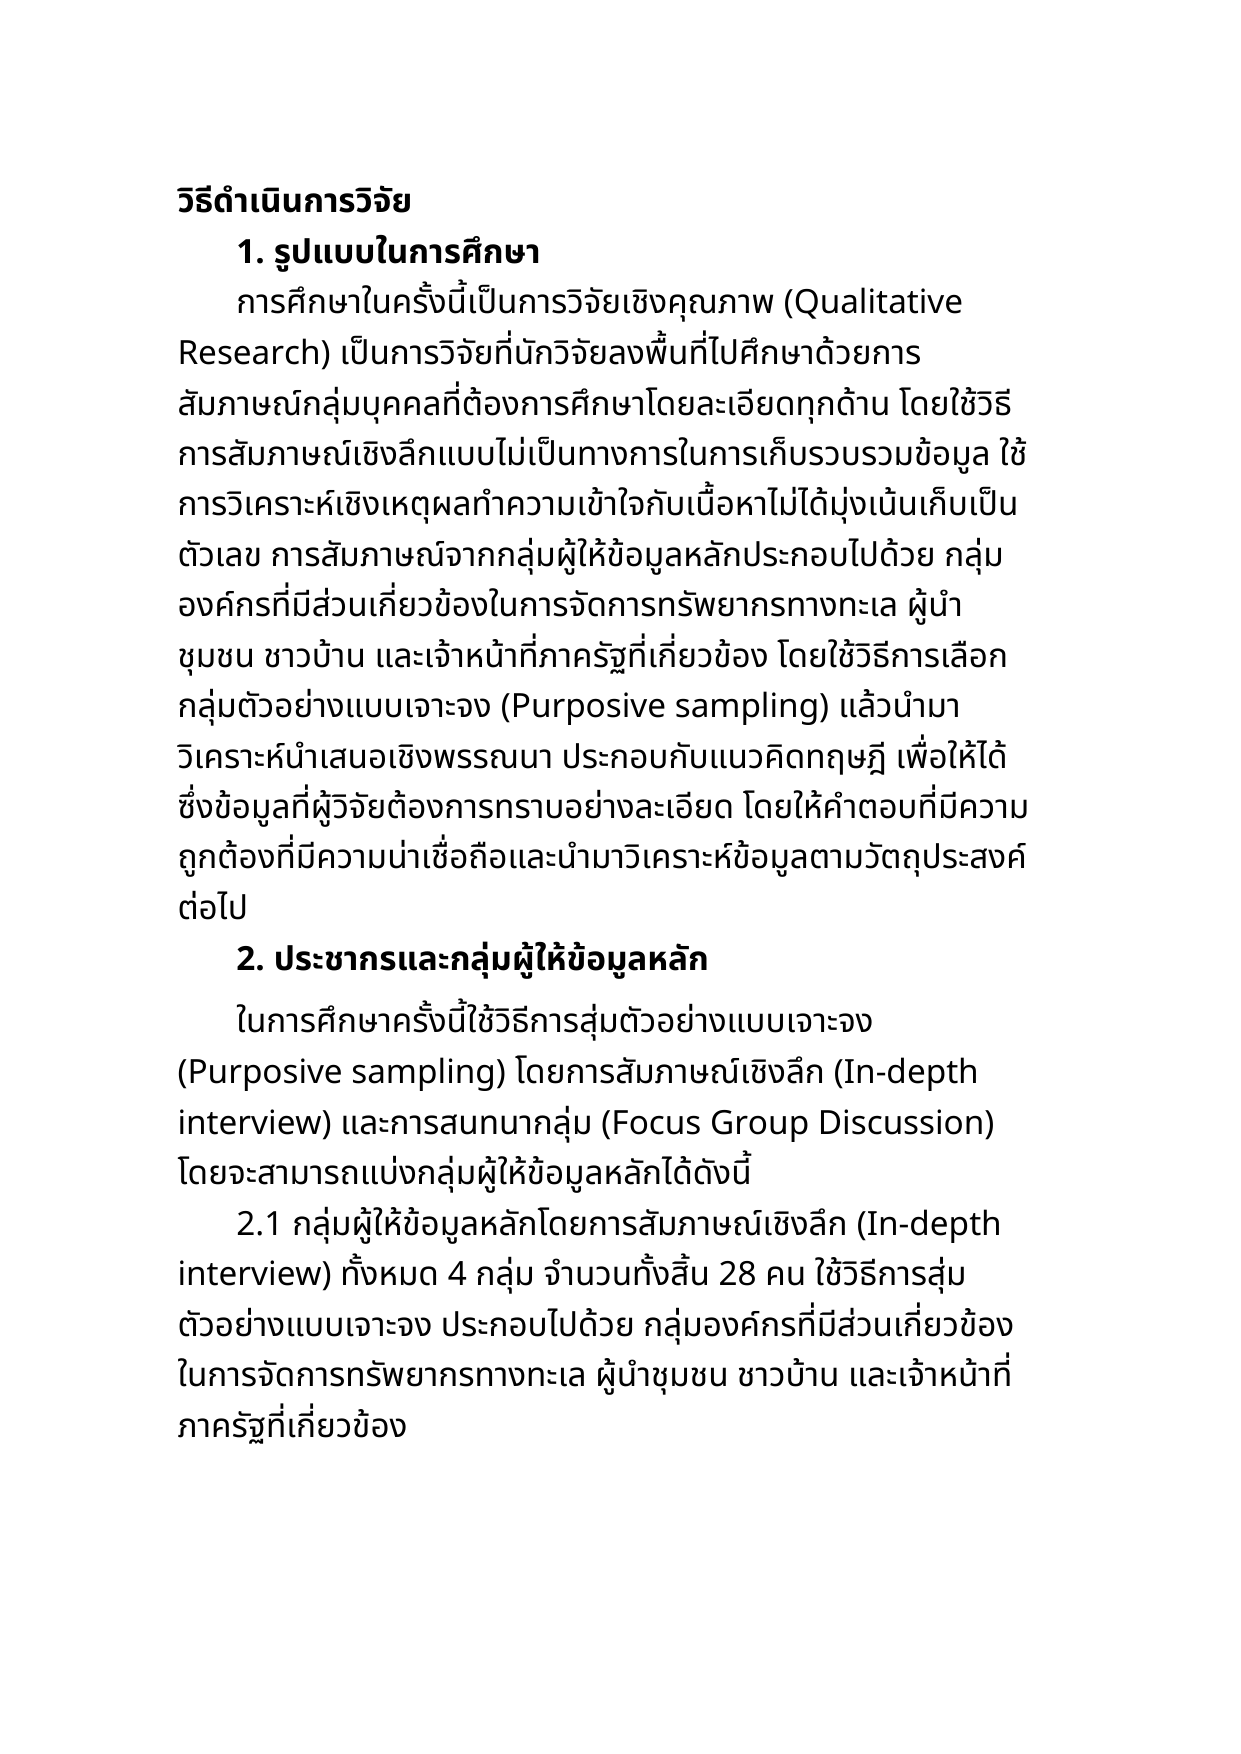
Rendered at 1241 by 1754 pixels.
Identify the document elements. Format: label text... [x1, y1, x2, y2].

text 2.1 กลุ่มผู้ให้ข้อมูลหลักโดยการสัมภาษณ์เชิงลึก (In-depth interview) ทั้งหมด 4 กลุ่ม จำนวนทั้งสิ้น 28 คน ใช้วิธีการสุ่มตัวอย่างแบบเจาะจง ประกอบไปด้วย กลุ่มองค์กรที่มีส่วนเกี่ยวข้องในการจัดการทรัพยากรทางทะเล ผู้นำชุมชน ชาวบ้าน และเจ้าหน้าที่ภาครัฐที่เกี่ยวข้อง [177, 1199, 1033, 1452]
text การศึกษาในครั้งนี้เป็นการวิจัยเชิงคุณภาพ (Qualitative Research) เป็นการวิจัยที่นักวิจัยลงพื้นที่ไปศึกษาด้วยการสัมภาษณ์กลุ่มบุคคลที่ต้องการศึกษาโดยละเอียดทุกด้าน โดยใช้วิธีการสัมภาษณ์เชิงลึกแบบไม่เป็นทางการในการเก็บรวบรวมข้อมูล ใช้การวิเคราะห์เชิงเหตุผลทำความเข้าใจกับเนื้อหาไม่ได้มุ่งเน้นเก็บเป็นตัวเลข การสัมภาษณ์จากกลุ่มผู้ให้ข้อมูลหลักประกอบไปด้วย กลุ่มองค์กรที่มีส่วนเกี่ยวข้องในการจัดการทรัพยากรทางทะเล ผู้นำชุมชน ชาวบ้าน และเจ้าหน้าที่ภาครัฐที่เกี่ยวข้อง โดยใช้วิธีการเลือกกลุ่มตัวอย่างแบบเจาะจง (Purposive sampling) แล้วนำมาวิเคราะห์นำเสนอเชิงพรรณนา ประกอบกับแนวคิดทฤษฎี เพื่อให้ได้ซึ่งข้อมูลที่ผู้วิจัยต้องการทราบอย่างละเอียด โดยให้คำตอบที่มีความถูกต้องที่มีความน่าเชื่อถือและนำมาวิเคราะห์ข้อมูลตามวัตถุประสงค์ต่อไป [177, 278, 1033, 934]
text 1. รูปแบบในการศึกษา [177, 228, 1033, 278]
text วิธีดำเนินการวิจัย [177, 177, 1033, 228]
text 2. ประชากรและกลุ่มผู้ให้ข้อมูลหลัก [177, 934, 1033, 985]
text ในการศึกษาครั้งนี้ใช้วิธีการสุ่มตัวอย่างแบบเจาะจง (Purposive sampling) โดยการสัมภาษณ์เชิงลึก (In-depth interview) และการสนทนากลุ่ม (Focus Group Discussion) โดยจะสามารถแบ่งกลุ่มผู้ให้ข้อมูลหลักได้ดังนี้ [177, 997, 1033, 1199]
